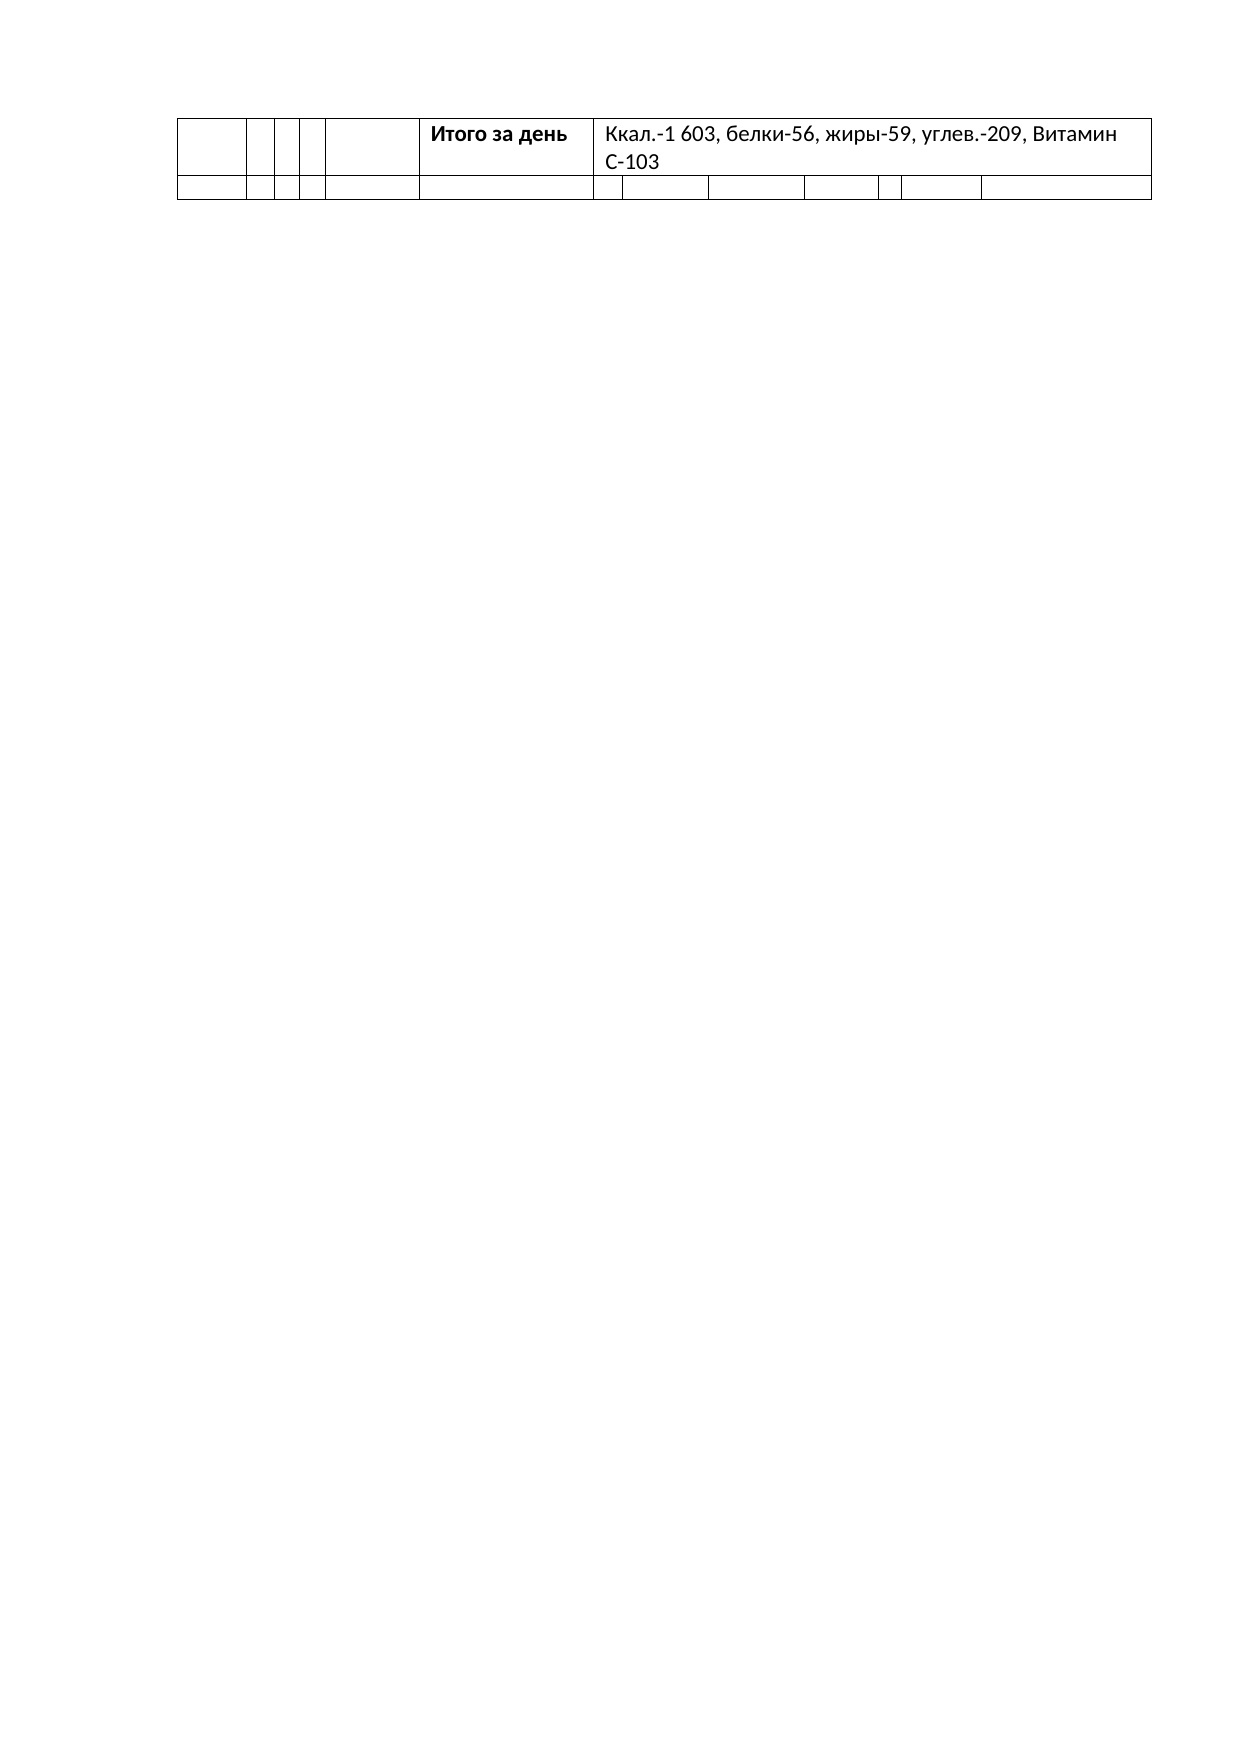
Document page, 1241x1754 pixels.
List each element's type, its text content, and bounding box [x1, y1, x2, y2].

table_cell [178, 176, 246, 199]
table_cell [623, 176, 708, 199]
table_cell Ккал.-1 603, белки-56, жиры-59, углев.-209, Витамин С-103 [594, 119, 1151, 175]
table_cell [247, 119, 274, 175]
table_cell [300, 119, 325, 175]
table_cell [300, 176, 325, 199]
table_cell [420, 176, 593, 199]
table_cell [879, 176, 901, 199]
table_cell Итого за день [420, 119, 593, 175]
table_cell [709, 176, 804, 199]
table_cell [275, 119, 299, 175]
table_cell [982, 176, 1151, 199]
table_cell [275, 176, 299, 199]
table_cell [902, 176, 981, 199]
table_cell [247, 176, 274, 199]
table_cell [326, 176, 419, 199]
table_cell [326, 119, 419, 175]
table_cell [594, 176, 622, 199]
table_cell [805, 176, 878, 199]
table_cell [178, 119, 246, 175]
